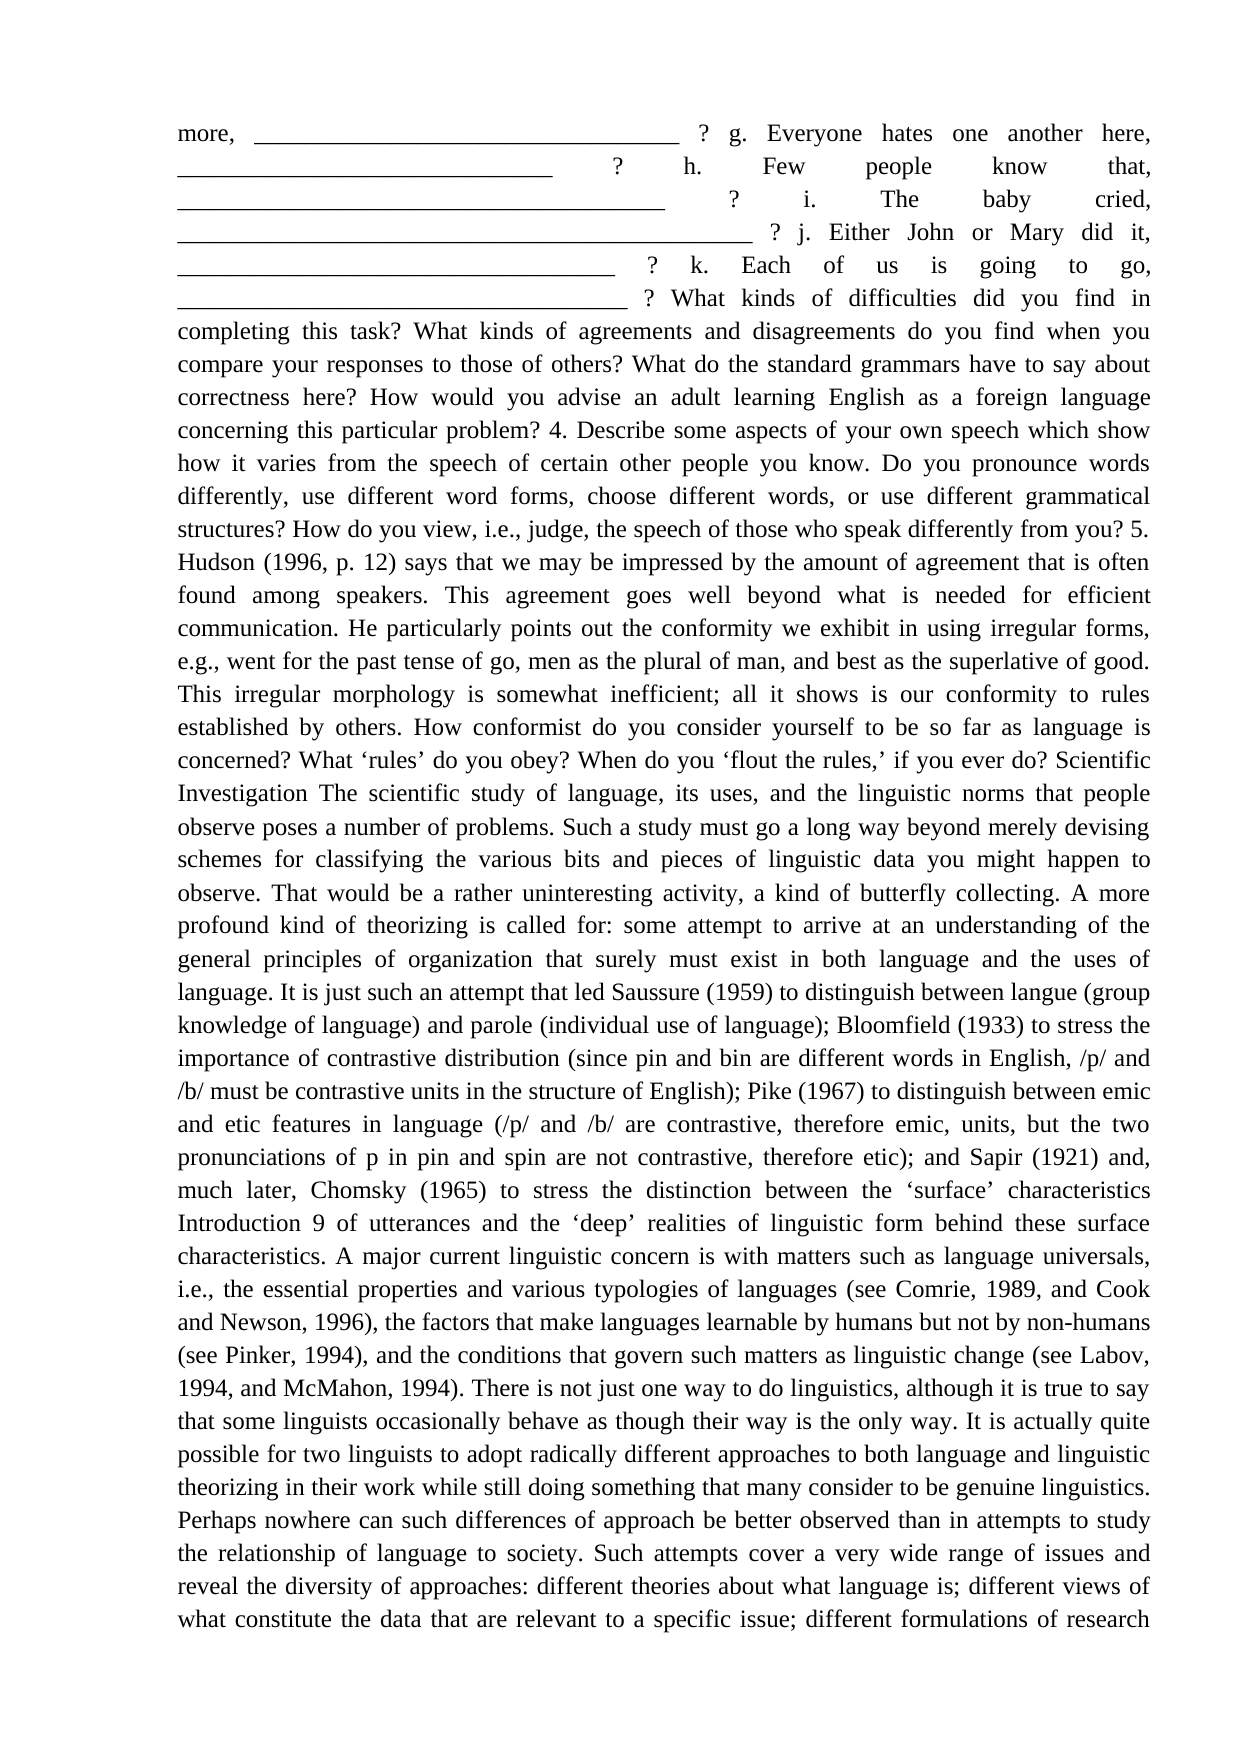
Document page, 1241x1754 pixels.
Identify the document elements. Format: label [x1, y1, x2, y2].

text [177, 118, 1152, 1633]
